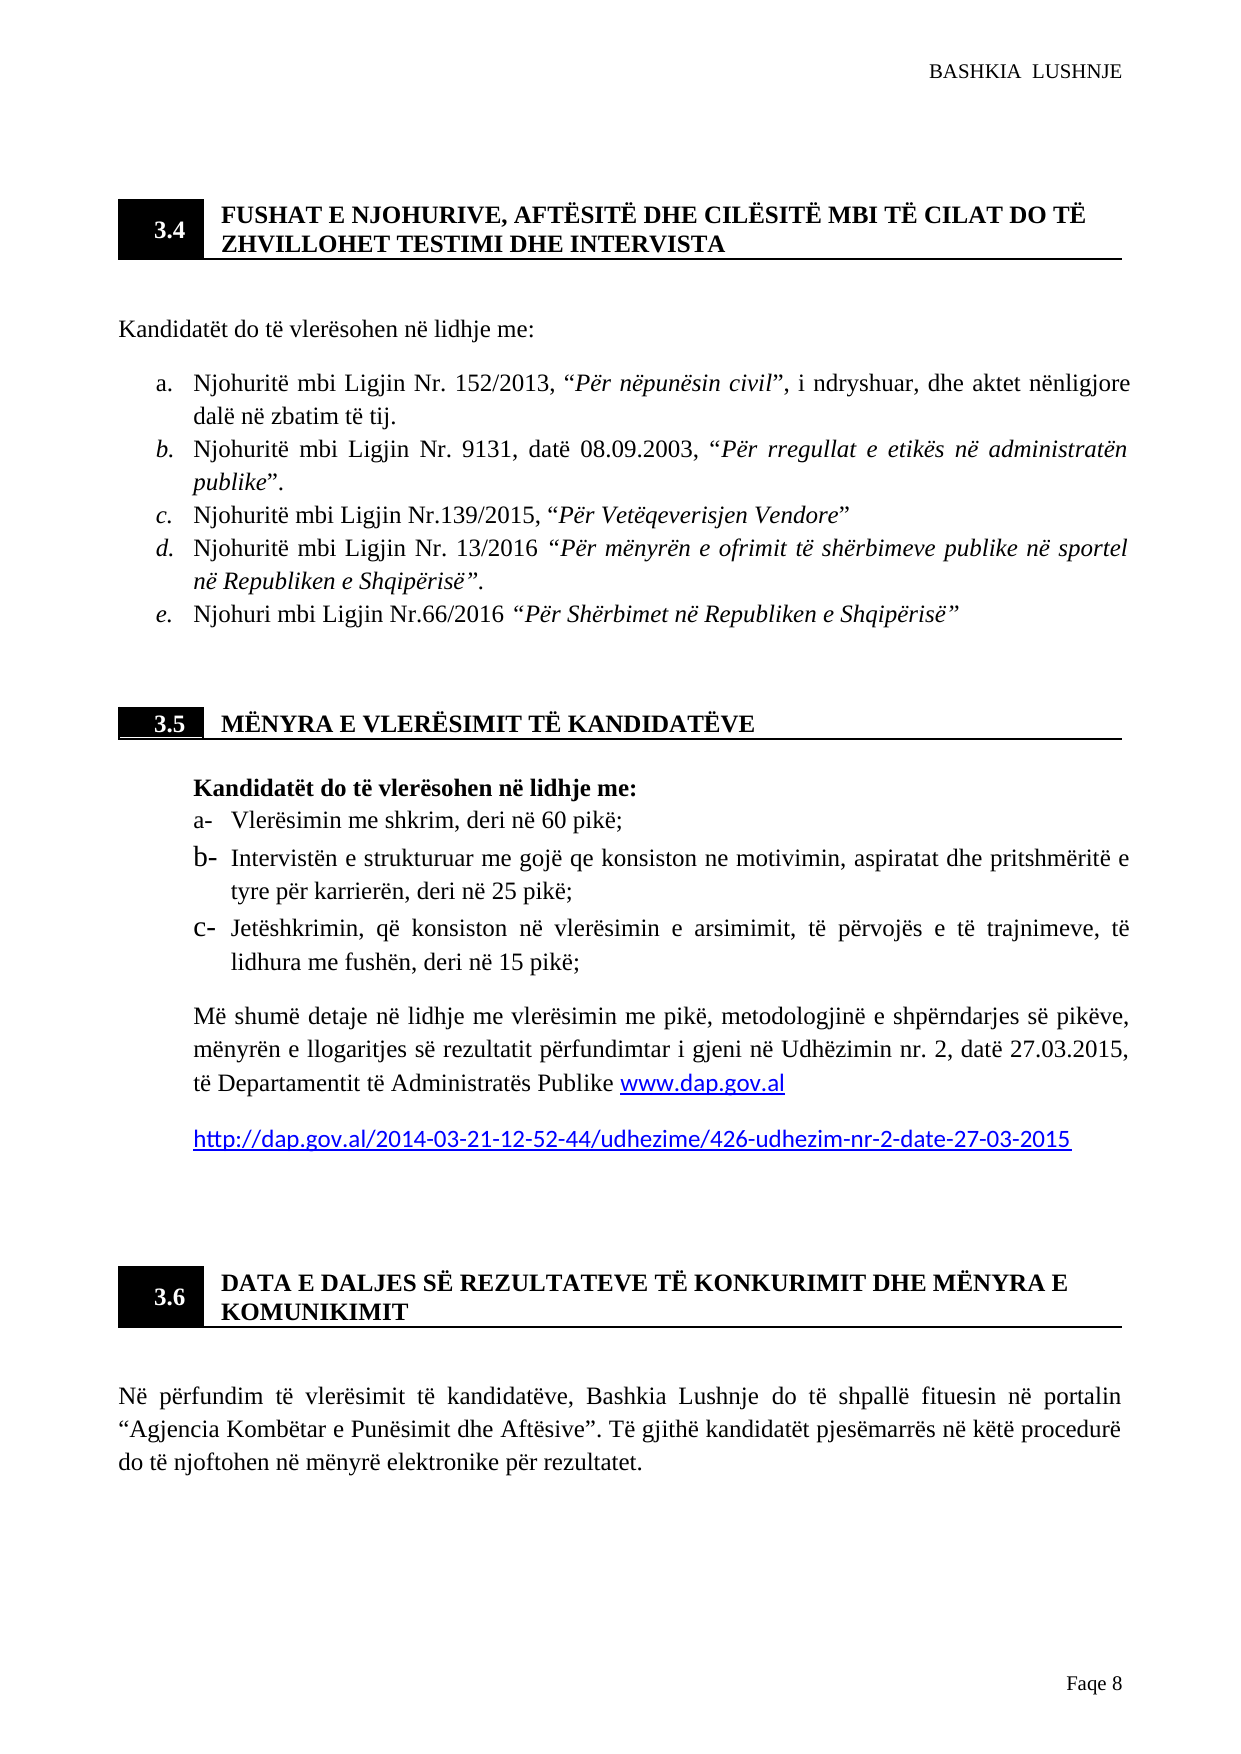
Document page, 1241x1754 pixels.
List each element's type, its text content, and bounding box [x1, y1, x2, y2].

list Intervistën e strukturuar me gojë qe konsiston ne motivimin, aspiratat dhe pritshmëritë e tyre për karrierën, deri në 25 pikë; [193, 839, 1131, 905]
table_header 3.6 [120, 1268, 202, 1326]
text http://dap.gov.al/2014-03-21-12-52-44/udhezime/426-udhezim-nr-2-date-27-03-2015 [193, 1123, 1131, 1154]
text Kandidatët do të vlerësohen në lidhje me: [118, 314, 1131, 343]
table_header DATA E DALJES SË REZULTATEVE TË KONKURIMIT DHE MËNYRA E KOMUNIKIMIT [204, 1266, 1122, 1326]
list Njohuri mbi Ligjin Nr.66/2016 “Për Shërbimet në Republiken e Shqipërisë” [156, 599, 1131, 628]
table_header 3.5 [120, 709, 202, 737]
list Kandidatët do të vlerësohen në lidhje me: [193, 773, 1131, 801]
list Jetëshkrimin, që konsiston në vlerësimin e arsimimit, të përvojës e të trajnimeve, të lidhura me fushën, deri në 15 pikë; [193, 909, 1131, 976]
list Njohuritë mbi Ligjin Nr. 152/2013, “Për nëpunësin civil”, i ndryshuar, dhe aktet nënligjore dalë në zbatim të tij. [156, 368, 1131, 429]
text Në përfundim të vlerësimit të kandidatëve, Bashkia Lushnje do të shpallë fituesin në portalin “Agjencia Kombëtar e Punësimit dhe Aftësive”. Të gjithë kandidatët pjesëmarrës në këtë procedurë do të njoftohen në mënyrë elektronike për rezultatet. [118, 1381, 1122, 1476]
list Vlerësimin me shkrim, deri në 60 pikë; [193, 806, 1131, 834]
list Njohuritë mbi Ligjin Nr. 13/2016 “Për mënyrën e ofrimit të shërbimeve publike në sportel në Republiken e Shqipërisë”. [156, 533, 1131, 595]
table_header FUSHAT E NJOHURIVE, AFTËSITË DHE CILËSITË MBI TË CILAT DO TË ZHVILLOHET TESTIMI DHE INTERVISTA [204, 199, 1122, 258]
list Njohuritë mbi Ligjin Nr.139/2015, “Për Vetëqeverisjen Vendore” [156, 500, 1131, 529]
table_header 3.4 [120, 201, 202, 258]
list Njohuritë mbi Ligjin Nr. 9131, datë 08.09.2003, “Për rregullat e etikës në administratën publike”. [156, 434, 1131, 496]
text Më shumë detaje në lidhje me vlerësimin me pikë, metodologjinë e shpërndarjes së pikëve, mënyrën e llogaritjes së rezultatit përfundimtar i gjeni në Udhëzimin nr. 2, datë 27.03.2015, të Departamentit të Administratës Publike www.dap.gov.al [193, 1001, 1131, 1098]
table_header MËNYRA E VLERËSIMIT TË KANDIDATËVE [204, 707, 1122, 737]
